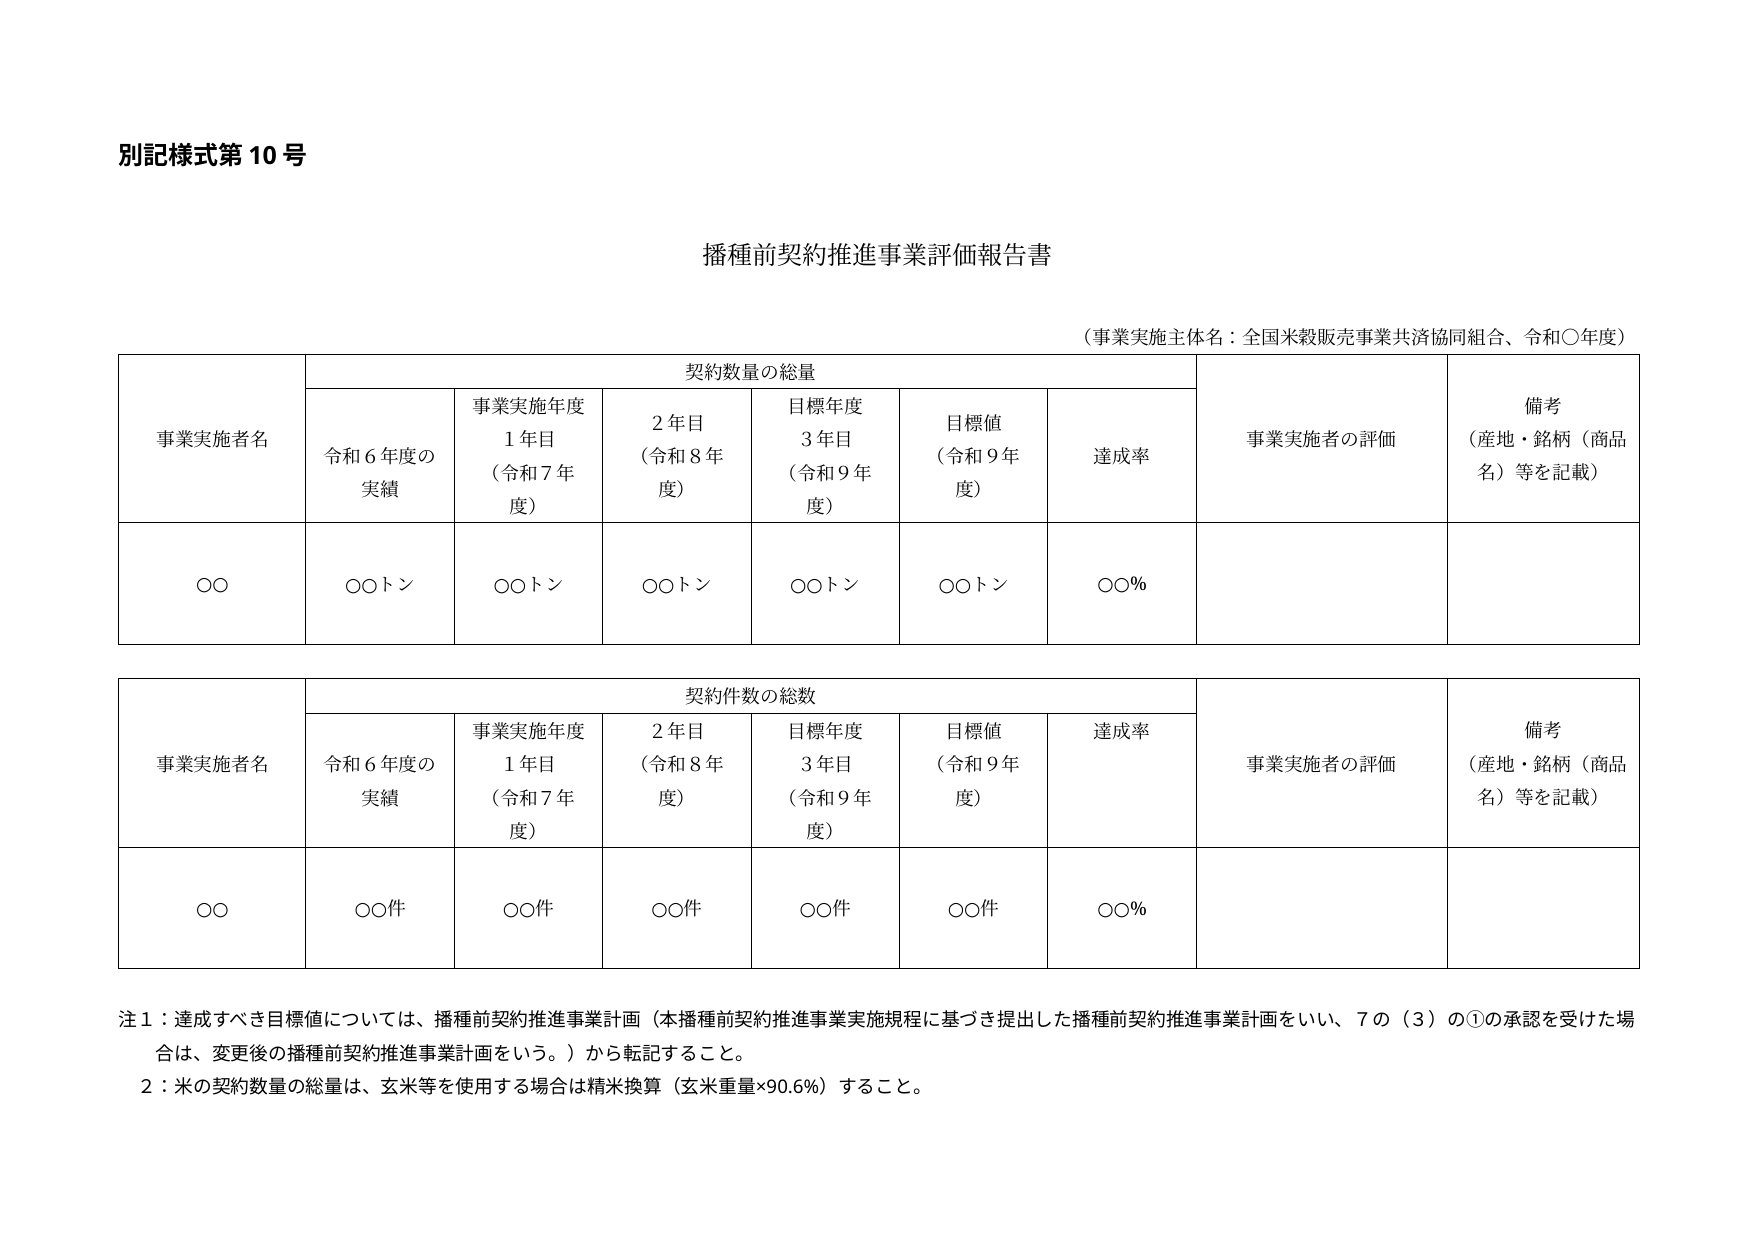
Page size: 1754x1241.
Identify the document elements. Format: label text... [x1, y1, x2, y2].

table_cell ○○トン [455, 523, 602, 644]
table_cell [1448, 848, 1639, 967]
text 注１：達成すべき目標値については、播種前契約推進事業計画（本播種前契約推進事業実施規程に基づき提出した播種前契約推進事業計画をいい、７の（３）の①の承認を受けた場合は、変更後の播種前契約推進事業計画をいう。）から転記すること。 [118, 1002, 1636, 1068]
table_cell [1197, 523, 1447, 644]
table_header 契約件数の総数 [306, 679, 1196, 713]
table_cell ○○件 [603, 848, 751, 967]
table_cell ○○件 [752, 848, 899, 967]
table_cell 達成率 [1048, 389, 1196, 522]
table_cell [1197, 848, 1447, 967]
table_cell ○○トン [752, 523, 899, 644]
table_cell 目標年度 ３年目 （令和９年度） [752, 714, 899, 847]
table_cell ○○件 [900, 848, 1047, 967]
table_cell 事業実施年度１年目 （令和７年度） [455, 389, 602, 522]
table_header 事業実施者の評価 [1197, 355, 1447, 522]
table_cell 令和６年度の実績 [306, 714, 454, 847]
table_cell ２年目 （令和８年度） [603, 389, 751, 522]
table_cell 達成率 [1048, 714, 1196, 847]
table_cell 目標値 （令和９年度） [900, 389, 1047, 522]
table_cell ○○ [119, 523, 305, 644]
table_cell 事業実施年度１年目 （令和７年度） [455, 714, 602, 847]
table_cell ○○件 [306, 848, 454, 967]
table_header 事業実施者名 [119, 679, 305, 847]
table_header 事業実施者の評価 [1197, 679, 1447, 847]
table_header 契約数量の総量 [306, 355, 1196, 388]
table_header 備考 （産地・銘柄（商品名）等を記載） [1448, 679, 1639, 847]
table_cell ○○トン [900, 523, 1047, 644]
table_cell 令和６年度の実績 [306, 389, 454, 522]
table_cell ○○ [119, 848, 305, 967]
table_cell ○○トン [306, 523, 454, 644]
text ２：米の契約数量の総量は、玄米等を使用する場合は精米換算（玄米重量×90.6%）すること。 [137, 1068, 1636, 1102]
table_cell 目標値 （令和９年度） [900, 714, 1047, 847]
table_cell [1448, 523, 1639, 644]
table_cell 目標年度 ３年目 （令和９年度） [752, 389, 899, 522]
table_cell ○○件 [455, 848, 602, 967]
table_header 事業実施者名 [119, 355, 305, 522]
table_cell ２年目 （令和８年度） [603, 714, 751, 847]
text 別記様式第10号 [118, 120, 1636, 187]
text 播種前契約推進事業評価報告書 [118, 220, 1636, 287]
text （事業実施主体名：全国米穀販売事業共済協同組合、令和○年度） [118, 320, 1636, 353]
table_header 備考 （産地・銘柄（商品名）等を記載） [1448, 355, 1639, 522]
table_cell ○○トン [603, 523, 751, 644]
table_cell ○○% [1048, 848, 1196, 967]
table_cell ○○% [1048, 523, 1196, 644]
